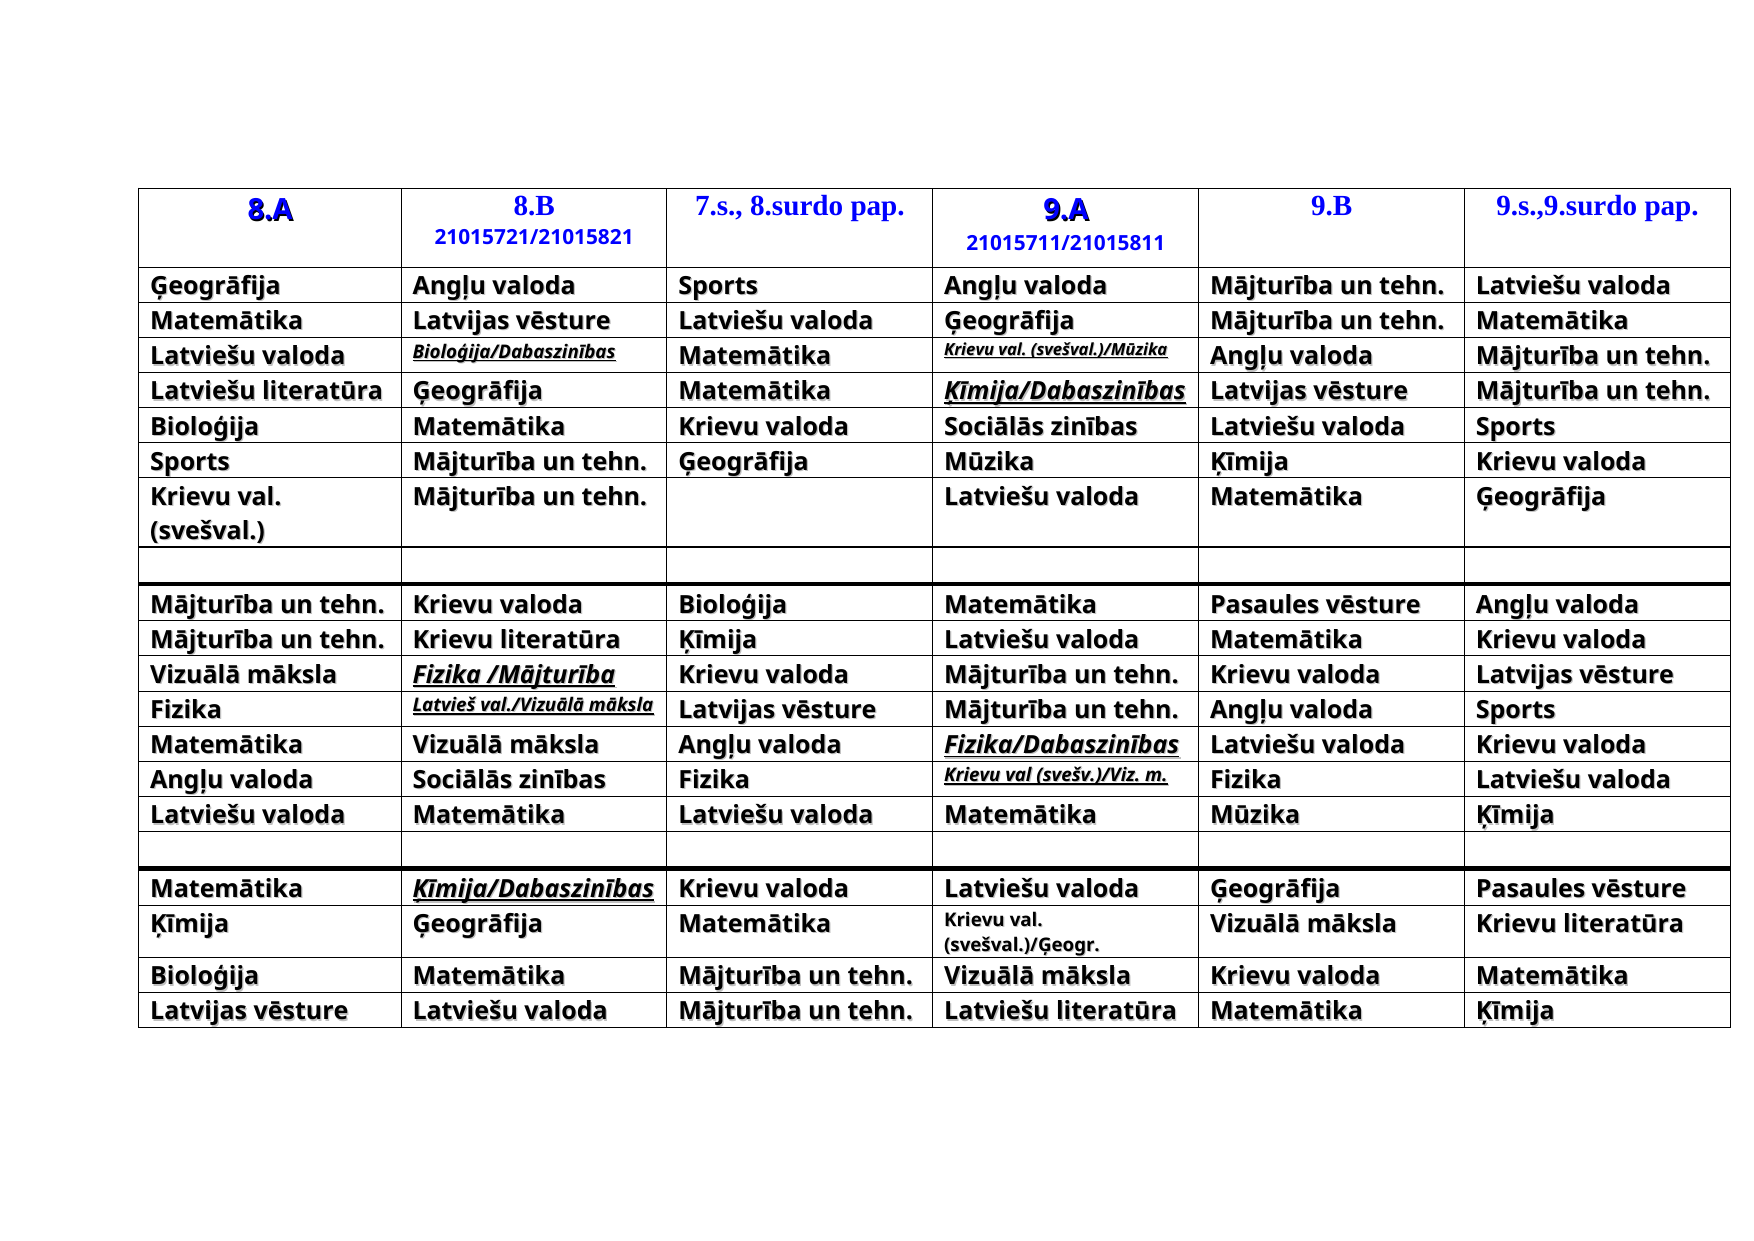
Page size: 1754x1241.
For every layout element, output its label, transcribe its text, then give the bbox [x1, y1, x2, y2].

table_cell Sociālās zinības [933, 408, 1198, 442]
table_cell Angļu valoda [402, 268, 666, 302]
table_cell [933, 832, 1198, 866]
table_cell Matemātika [1199, 993, 1464, 1027]
table_cell Vizuālā māksla [933, 958, 1198, 992]
table_cell [402, 832, 666, 866]
table_cell Bioloģija [139, 958, 401, 992]
table_cell Fizika [667, 762, 932, 796]
table_cell Pasaules vēsture [1199, 586, 1464, 620]
table_cell Latviešu valoda [1199, 727, 1464, 761]
table_cell Matemātika [139, 303, 401, 337]
table_header 8.A [139, 189, 401, 267]
table_cell Sports [139, 443, 401, 477]
table_cell Latviešu literatūra [139, 373, 401, 407]
table_cell Krievu val. (svešval.)/Ģeogr. [933, 906, 1198, 957]
table_cell Latviešu valoda [402, 993, 666, 1027]
table_cell [933, 548, 1198, 582]
table_cell Ģeogrāfija [1199, 871, 1464, 905]
table_cell Ģeogrāfija [667, 443, 932, 477]
table_cell Matemātika [667, 906, 932, 957]
table_cell Latviešu valoda [933, 478, 1198, 546]
table_cell Ķīmija/Dabaszinības [933, 373, 1198, 407]
table_cell Ķīmija [1199, 443, 1464, 477]
table_cell Latvijas vēsture [667, 692, 932, 726]
table_cell Matemātika [1199, 478, 1464, 546]
table_cell [667, 832, 932, 866]
table_cell Mūzika [1199, 797, 1464, 831]
table_cell [1199, 832, 1464, 866]
table_cell Krievu valoda [402, 586, 666, 620]
table_cell Ģeogrāfija [139, 268, 401, 302]
table_cell Sociālās zinības [402, 762, 666, 796]
table_cell Fizika /Mājturība [402, 656, 666, 691]
table_cell [1199, 548, 1464, 582]
table_cell Mājturība un tehn. [139, 586, 401, 620]
table_cell Ķīmija [667, 621, 932, 655]
table_cell Pasaules vēsture [1465, 871, 1730, 905]
table_cell Matemātika [139, 871, 401, 905]
table_cell Mājturība un tehn. [1199, 268, 1464, 302]
table_cell Latvijas vēsture [139, 993, 401, 1027]
table_cell Latviešu literatūra [933, 993, 1198, 1027]
table_cell [1465, 832, 1730, 866]
table_cell Krievu valoda [667, 871, 932, 905]
table_cell Bioloģija [139, 408, 401, 442]
table_cell Krievu literatūra [1465, 906, 1730, 957]
table_cell Ģeogrāfija [1465, 478, 1730, 546]
table_cell Matemātika [402, 408, 666, 442]
table_cell Bioloģija [667, 586, 932, 620]
table_cell Latvijas vēsture [1465, 656, 1730, 691]
table_cell Mājturība un tehn. [667, 993, 932, 1027]
table_cell Matemātika [933, 797, 1198, 831]
table_cell Mājturība un tehn. [667, 958, 932, 992]
table_cell Matemātika [1465, 958, 1730, 992]
table_cell Sports [1465, 408, 1730, 442]
table_cell Krievu valoda [1465, 443, 1730, 477]
table_cell Angļu valoda [1199, 692, 1464, 726]
table_cell Matemātika [1465, 303, 1730, 337]
table_cell Matemātika [667, 338, 932, 372]
table_cell Latviešu valoda [139, 797, 401, 831]
table_cell Ģeogrāfija [402, 906, 666, 957]
table_header 9.A 21015711/21015811 [933, 189, 1198, 267]
table_header 9.B [1199, 189, 1464, 267]
table_cell Krievu literatūra [402, 621, 666, 655]
table_cell Mājturība un tehn. [1199, 303, 1464, 337]
table_cell Matemātika [139, 727, 401, 761]
table_cell Vizuālā māksla [1199, 906, 1464, 957]
table_cell [402, 548, 666, 582]
table_header 7.s., 8.surdo pap. [667, 189, 932, 267]
table_cell [667, 548, 932, 582]
table_cell Mājturība un tehn. [933, 692, 1198, 726]
table_cell Krievu valoda [1199, 656, 1464, 691]
table_cell Ķīmija/Dabaszinības [402, 871, 666, 905]
table_cell Latvijas vēsture [1199, 373, 1464, 407]
table_cell [667, 478, 932, 546]
table_cell Angļu valoda [1465, 586, 1730, 620]
table_cell Krievu valoda [1465, 621, 1730, 655]
table_cell Fizika/Dabaszinības [933, 727, 1198, 761]
table_cell Latviešu valoda [667, 303, 932, 337]
table_cell Latviešu valoda [933, 621, 1198, 655]
table_cell Matemātika [402, 958, 666, 992]
table_cell Krievu valoda [667, 656, 932, 691]
table_cell Latviešu valoda [933, 871, 1198, 905]
table_cell Krievu val (svešv.)/Viz. m. [933, 762, 1198, 796]
table_cell Latviešu valoda [667, 797, 932, 831]
table_cell Latviešu valoda [1465, 762, 1730, 796]
table_cell Latviešu valoda [1199, 408, 1464, 442]
table_cell Sports [667, 268, 932, 302]
table_cell Ķīmija [139, 906, 401, 957]
table_cell Sports [1465, 692, 1730, 726]
table_cell Ķīmija [1465, 797, 1730, 831]
table_cell Angļu valoda [139, 762, 401, 796]
table_cell Latviešu valoda [139, 338, 401, 372]
table_cell Mājturība un tehn. [402, 443, 666, 477]
table_cell Latvijas vēsture [402, 303, 666, 337]
table_cell Krievu val. (svešval.) [139, 478, 401, 546]
table_cell Ķīmija [1465, 993, 1730, 1027]
table_cell Latvieš val./Vizuālā māksla [402, 692, 666, 726]
table_cell Mājturība un tehn. [1465, 338, 1730, 372]
table_cell Mājturība un tehn. [1465, 373, 1730, 407]
table_cell Matemātika [402, 797, 666, 831]
table_cell Angļu valoda [667, 727, 932, 761]
table_header 8.B 21015721/21015821 [402, 189, 666, 267]
table_cell Angļu valoda [933, 268, 1198, 302]
table_cell Ģeogrāfija [933, 303, 1198, 337]
table_cell Bioloģija/Dabaszinības [402, 338, 666, 372]
table_cell Ģeogrāfija [402, 373, 666, 407]
table_cell Latviešu valoda [1465, 268, 1730, 302]
table_cell Fizika [139, 692, 401, 726]
table_cell Vizuālā māksla [402, 727, 666, 761]
table_cell Vizuālā māksla [139, 656, 401, 691]
table_cell Mājturība un tehn. [402, 478, 666, 546]
table_cell [139, 832, 401, 866]
table_cell Matemātika [667, 373, 932, 407]
table_cell Krievu valoda [667, 408, 932, 442]
table_cell Mājturība un tehn. [139, 621, 401, 655]
table_cell Matemātika [1199, 621, 1464, 655]
table_cell Angļu valoda [1199, 338, 1464, 372]
table_cell Matemātika [933, 586, 1198, 620]
table_cell Fizika [1199, 762, 1464, 796]
table_cell Krievu valoda [1465, 727, 1730, 761]
table_cell Mūzika [933, 443, 1198, 477]
table_cell Krievu valoda [1199, 958, 1464, 992]
table_header 9.s.,9.surdo pap. [1465, 189, 1730, 267]
table_cell Mājturība un tehn. [933, 656, 1198, 691]
table_cell [1465, 548, 1730, 582]
table_cell [139, 548, 401, 582]
table_cell Krievu val. (svešval.)/Mūzika [933, 338, 1198, 372]
